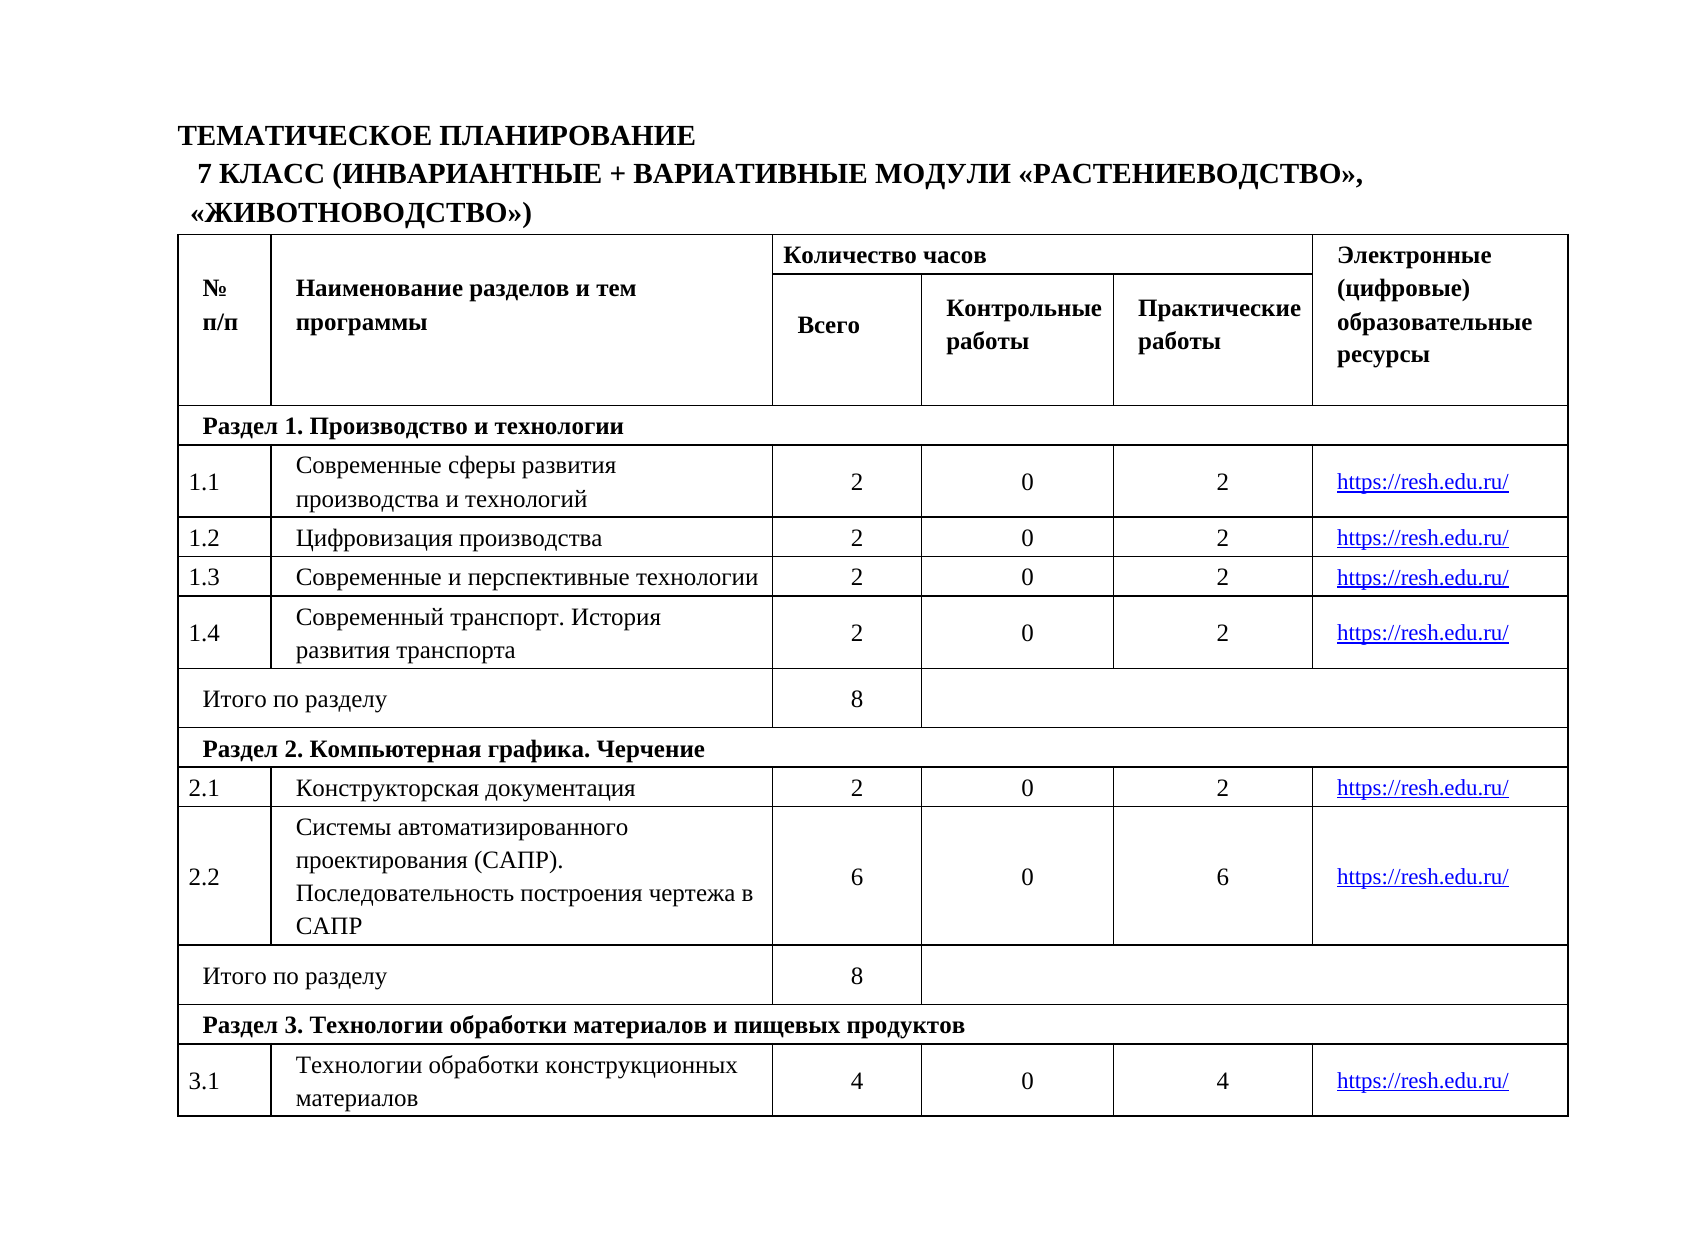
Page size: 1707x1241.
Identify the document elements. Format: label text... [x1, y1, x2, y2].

table_cell Раздел 1. Производство и технологии [179, 406, 1567, 444]
table_cell 2.2 [179, 807, 270, 944]
table_cell [922, 669, 1567, 727]
table_cell 8 [773, 946, 921, 1003]
table_cell 2 [1114, 597, 1312, 667]
table_cell 0 [922, 807, 1113, 944]
table_cell 3.1 [179, 1045, 270, 1115]
table_cell Итого по разделу [179, 669, 772, 727]
table_cell 0 [922, 518, 1113, 556]
table_cell Практические работы [1114, 275, 1312, 404]
table_cell 0 [922, 768, 1113, 806]
table_cell 2.1 [179, 768, 270, 806]
table_cell https://resh.edu.ru/ [1313, 768, 1567, 806]
table_header Наименование разделов и тем программы [272, 235, 772, 404]
table_cell 4 [1114, 1045, 1312, 1115]
table_cell Контрольные работы [922, 275, 1113, 404]
table_cell 2 [1114, 446, 1312, 516]
table_cell 0 [922, 557, 1113, 595]
table_cell 2 [773, 597, 921, 667]
table_cell 6 [1114, 807, 1312, 944]
table_cell 0 [922, 1045, 1113, 1115]
table_cell https://resh.edu.ru/ [1313, 518, 1567, 556]
table_cell 1.1 [179, 446, 270, 516]
table_cell Современные сферы развития производства и технологий [272, 446, 772, 516]
table_cell Всего [773, 275, 921, 404]
table_cell 2 [1114, 518, 1312, 556]
table_cell 2 [1114, 768, 1312, 806]
table_cell 2 [773, 557, 921, 595]
table_cell https://resh.edu.ru/ [1313, 557, 1567, 595]
table_cell Системы автоматизированного проектирования (САПР). Последовательность построения чертежа в САПР [272, 807, 772, 944]
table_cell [1313, 1045, 1567, 1115]
table_cell 2 [1114, 557, 1312, 595]
table_header Количество часов [773, 235, 1312, 273]
table_cell Итого по разделу [179, 946, 772, 1003]
table_cell 1.4 [179, 597, 270, 667]
table_cell 4 [773, 1045, 921, 1115]
table_cell 2 [773, 518, 921, 556]
table_cell Конструкторская документация [272, 768, 772, 806]
table_cell Цифровизация производства [272, 518, 772, 556]
table_cell Технологии обработки конструкционных материалов [272, 1045, 772, 1115]
table_cell Раздел 2. Компьютерная графика. Черчение [179, 728, 1567, 766]
table_cell https://resh.edu.ru/ [1313, 446, 1567, 516]
text 7 КЛАСС (ИНВАРИАНТНЫЕ + ВАРИАТИВНЫЕ МОДУЛИ «РАСТЕНИЕВОДСТВО», «ЖИВОТНОВОДСТВО») [190, 157, 1618, 229]
table_cell [922, 946, 1567, 1003]
table_cell Современные и перспективные технологии [272, 557, 772, 595]
table_cell Современный транспорт. История развития транспорта [272, 597, 772, 667]
table_cell 1.3 [179, 557, 270, 595]
table_header Электронные (цифровые) образовательные ресурсы [1313, 235, 1567, 404]
table_cell 8 [773, 669, 921, 727]
table_cell 6 [773, 807, 921, 944]
table_cell Раздел 3. Технологии обработки материалов и пищевых продуктов [179, 1005, 1567, 1043]
table_cell 2 [773, 446, 921, 516]
table_cell 0 [922, 597, 1113, 667]
table_cell https://resh.edu.ru/ [1313, 597, 1567, 667]
table_cell 0 [922, 446, 1113, 516]
table_header № п/п [179, 235, 270, 404]
text ТЕМАТИЧЕСКОЕ ПЛАНИРОВАНИЕ [177, 118, 1618, 152]
table_cell https://resh.edu.ru/ [1313, 807, 1567, 944]
table_cell 2 [773, 768, 921, 806]
table_cell 1.2 [179, 518, 270, 556]
